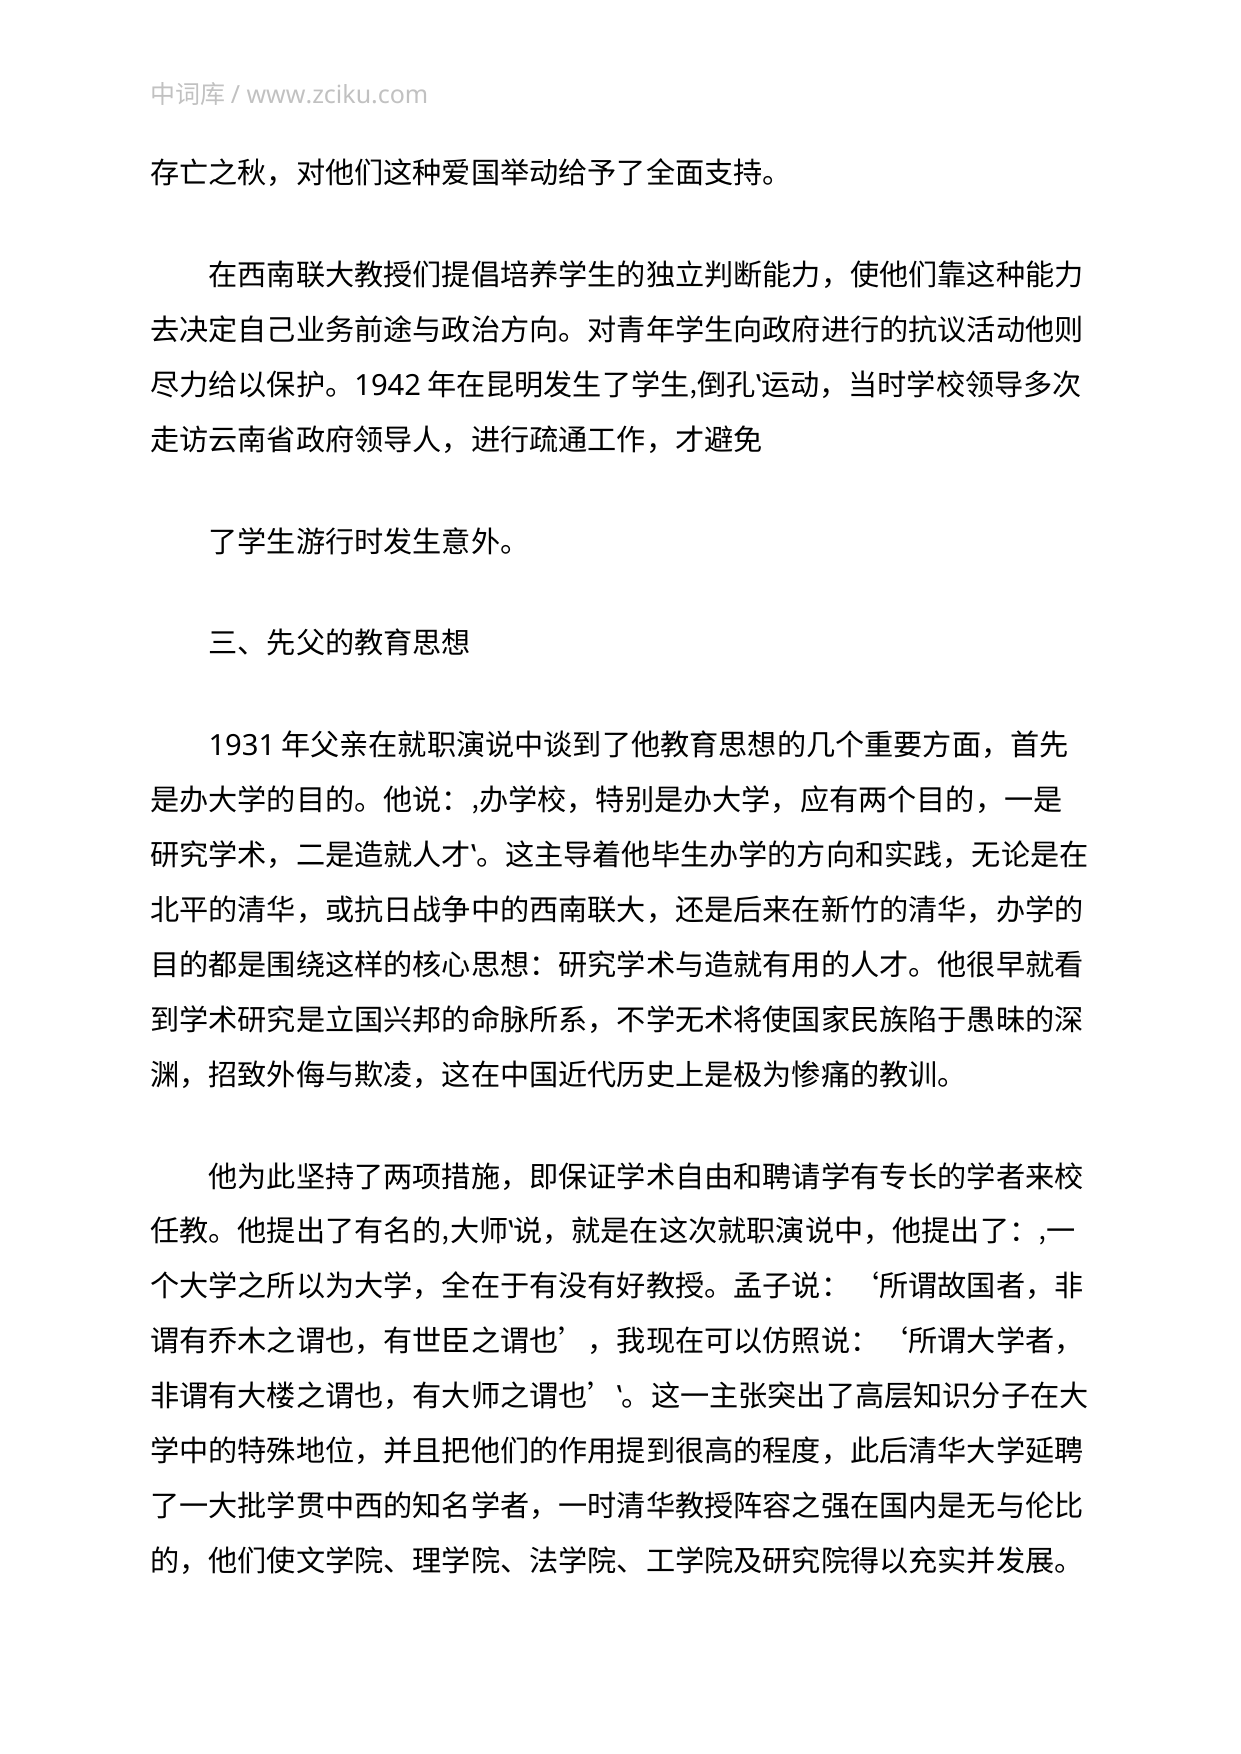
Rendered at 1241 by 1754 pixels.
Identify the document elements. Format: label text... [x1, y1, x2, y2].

text 了学生游行时发生意外。 [150, 518, 1090, 561]
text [150, 1153, 1090, 1580]
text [150, 150, 1090, 192]
text 三、先父的教育思想 [150, 620, 1090, 662]
text 1931年父亲在就职演说中谈到了他教育思想的几个重要方面，首先是办大学的目的。他说：‚办学校，特别是办大学，应有两个目的，一是研究学术，二是造就人才‛。这主导着他毕生办学的方向和实践，无论是在北平的清华，或抗日战争中的西南联大，还是后来在新竹的清华，办学的目的都是围绕这样的核心思想：研究学术与造就有用的人才。他很早就看到学术研究是立国兴邦的命脉所系，不学无术将使国家民族陷于愚昧的深渊，招致外侮与欺凌，这在中国近代历史上是极为惨痛的教训。 [150, 722, 1090, 1094]
text 在西南联大教授们提倡培养学生的独立判断能力，使他们靠这种能力去决定自己业务前途与政治方向。对青年学生向政府进行的抗议活动他则尽力给以保护。1942年在昆明发生了学生‚倒孔‛运动，当时学校领导多次走访云南省政府领导人，进行疏通工作，才避免 [150, 252, 1090, 459]
